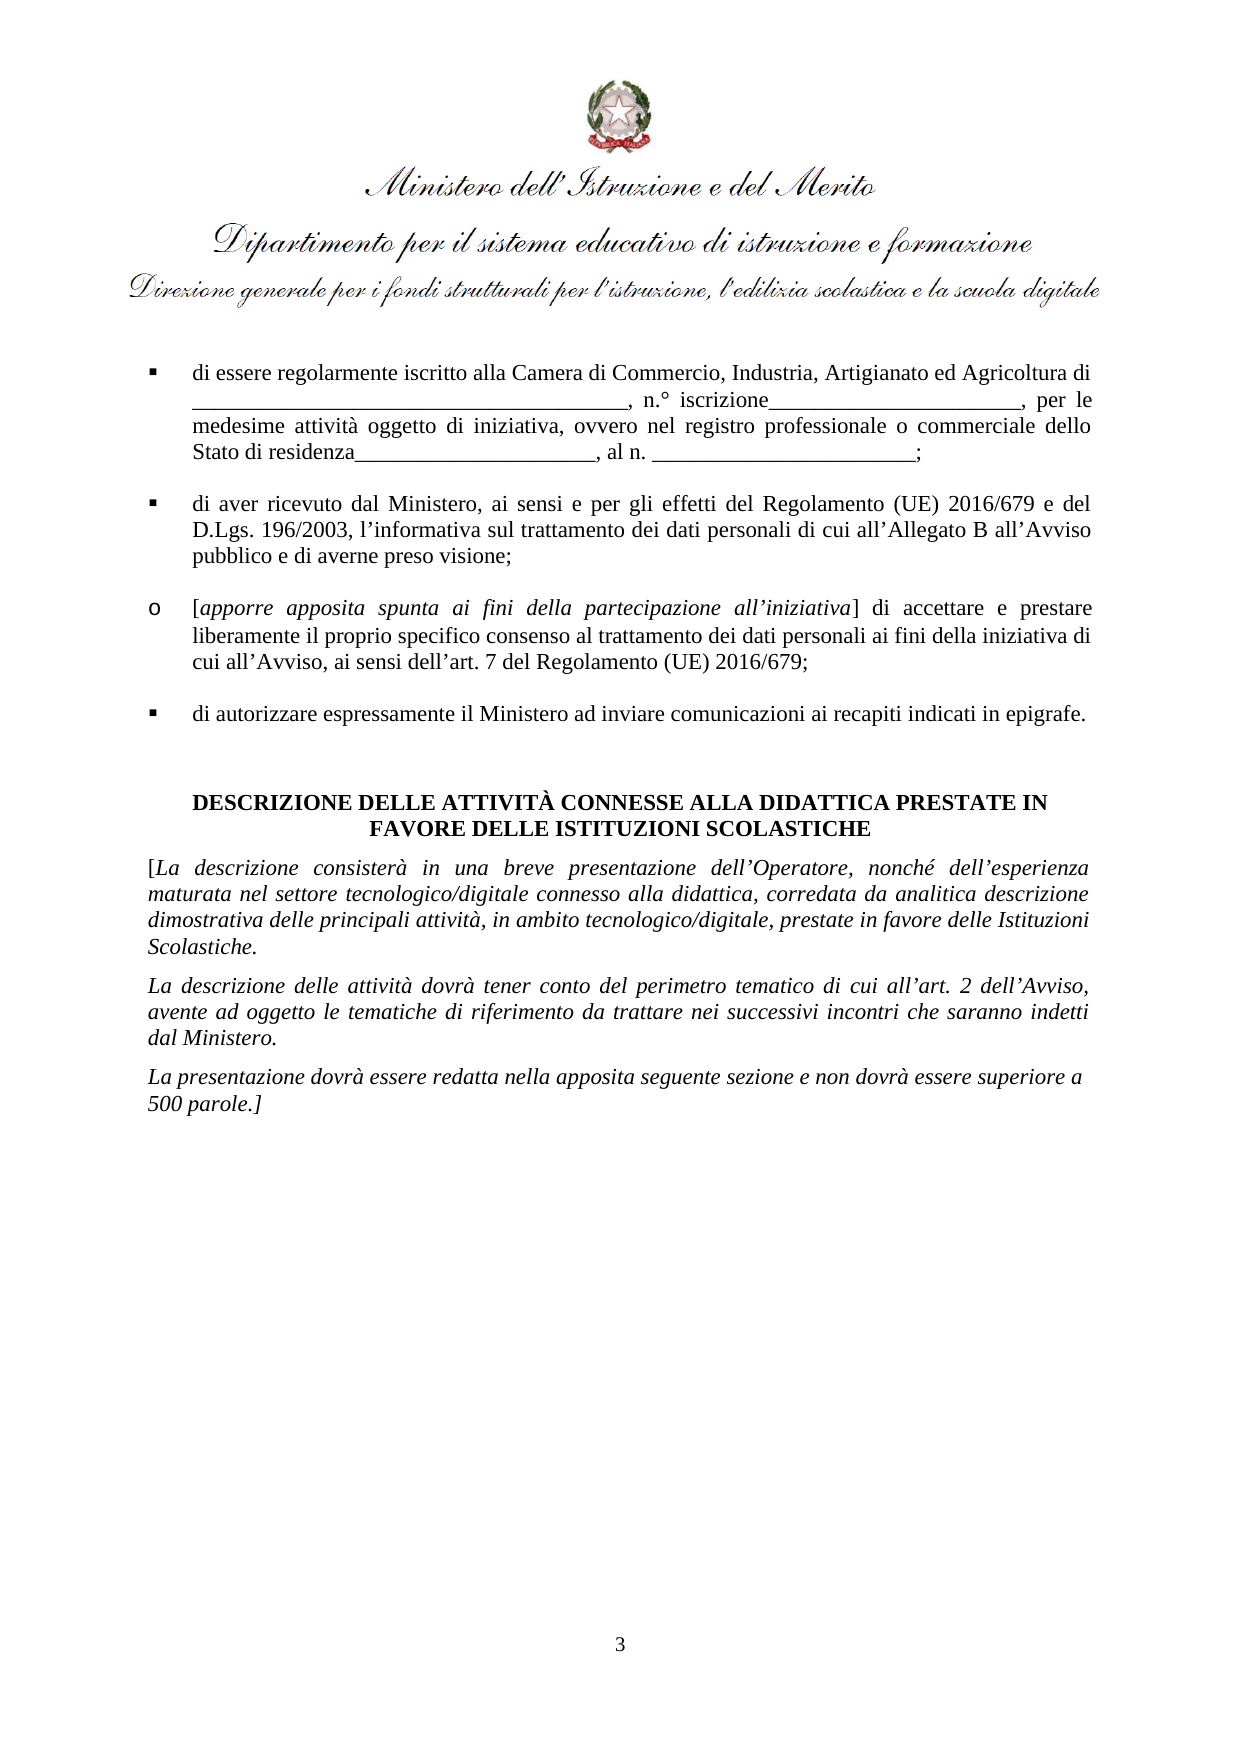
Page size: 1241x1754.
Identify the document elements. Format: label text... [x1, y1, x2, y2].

list di aver ricevuto dal Ministero, ai sensi e per gli effetti del Regolamento (UE) 2016/679 e del D.Lgs. 196/2003, l’informativa sul trattamento dei dati personali di cui all’Allegato B all’Avviso pubblico e di averne preso visione; [148, 490, 1093, 569]
text DESCRIZIONE DELLE ATTIVITÀ CONNESSE ALLA DIDATTICA PRESTATE IN FAVORE DELLE ISTITUZIONI SCOLASTICHE [148, 789, 1093, 841]
list di autorizzare espressamente il Ministero ad inviare comunicazioni ai recapiti indicati in epigrafe. [148, 700, 1093, 726]
picture [118, 73, 1123, 323]
text La presentazione dovrà essere redatta nella apposita seguente sezione e non dovrà essere superiore a 500 parole.] [148, 1063, 1093, 1116]
list [apporre apposita spunta ai fini della partecipazione all’iniziativa] di accettare e prestare liberamente il proprio specifico consenso al trattamento dei dati personali ai fini della iniziativa di cui all’Avviso, ai sensi dell’art. 7 del Regolamento (UE) 2016/679; [148, 594, 1093, 675]
text [La descrizione consisterà in una breve presentazione dell’Operatore, nonché dell’esperienza maturata nel settore tecnologico/digitale connesso alla didattica, corredata da analitica descrizione dimostrativa delle principali attività, in ambito tecnologico/digitale, prestate in favore delle Istituzioni Scolastiche. [148, 854, 1093, 959]
list di essere regolarmente iscritto alla Camera di Commercio, Industria, Artigianato ed Agricoltura di ______________________________________, n.° iscrizione______________________, per le medesime attività oggetto di iniziativa, ovvero nel registro professionale o commerciale dello Stato di residenza_____________________, al n. _______________________; [148, 359, 1093, 465]
text La descrizione delle attività dovrà tener conto del perimetro tematico di cui all’art. 2 dell’Avviso, avente ad oggetto le tematiche di riferimento da trattare nei successivi incontri che saranno indetti dal Ministero. [148, 972, 1093, 1051]
